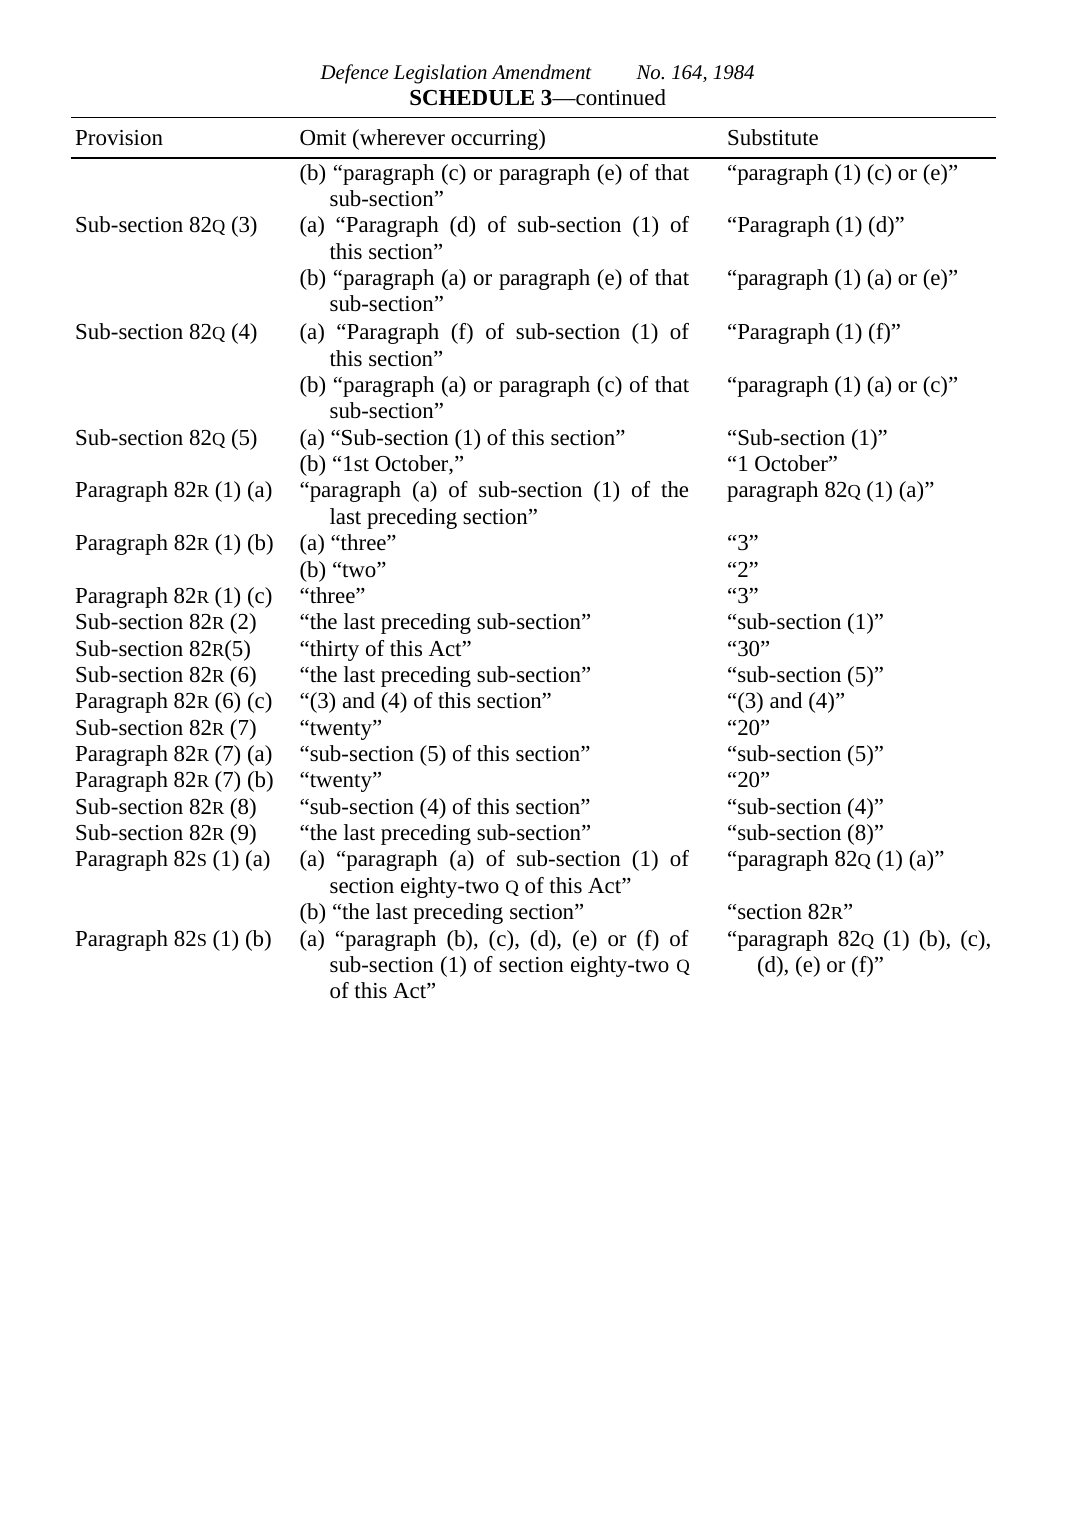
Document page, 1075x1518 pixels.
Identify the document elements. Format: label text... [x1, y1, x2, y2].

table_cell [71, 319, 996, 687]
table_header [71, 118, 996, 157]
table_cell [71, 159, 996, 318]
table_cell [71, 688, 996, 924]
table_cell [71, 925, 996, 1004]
text SCHEDULE 3—continued [75, 84, 1000, 110]
